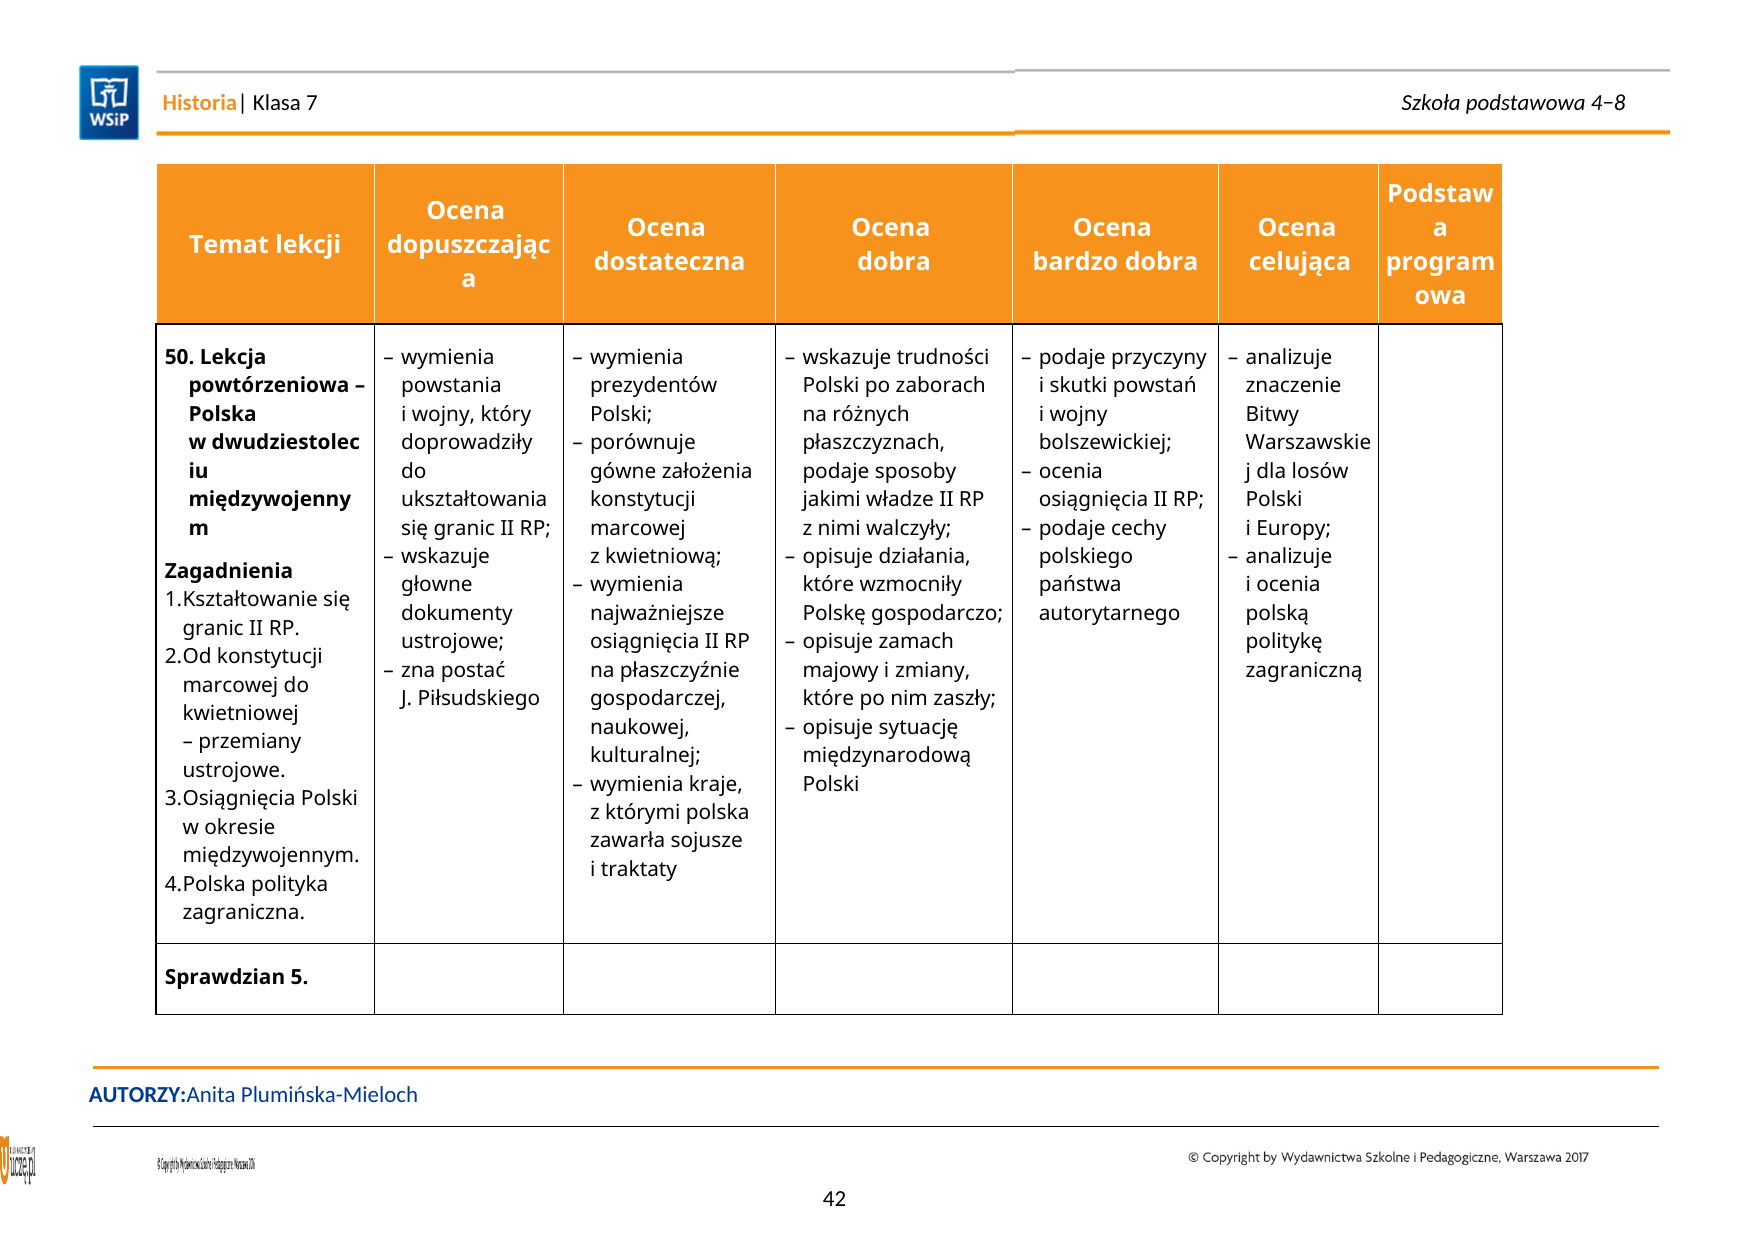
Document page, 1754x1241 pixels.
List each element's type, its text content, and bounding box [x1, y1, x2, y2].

table_cell – analizuje znaczenie Bitwy Warszawskiej dla losów Polski i Europy; – analizuje i ocenia polską politykę zagraniczną [1219, 325, 1378, 943]
table_header Ocena celująca [1219, 164, 1378, 323]
table_cell – wskazuje trudności Polski po zaborach na różnych płaszczyznach, podaje sposoby jakimi władze II RP z nimi walczyły; – opisuje działania, które wzmocniły Polskę gospodarczo; – opisuje zamach majowy i zmiany, które po nim zaszły; – opisuje sytuację międzynarodową Polski [776, 325, 1012, 943]
table_cell [564, 944, 775, 1014]
table_cell Sprawdzian 5. [157, 944, 374, 1014]
table_header Ocena bardzo dobra [1013, 164, 1218, 323]
table_cell [1379, 325, 1502, 943]
table_header Ocena dostateczna [564, 164, 775, 323]
table_cell 50. Lekcja powtórzeniowa – Polska w dwudziestoleciu międzywojennym Zagadnienia 1. Kształtowanie się granic II RP. 2. Od konstytucji marcowej do kwietniowej – przemiany ustrojowe. 3. Osiągnięcia Polski w okresie międzywojennym. 4. Polska polityka zagraniczna. [157, 325, 374, 943]
table_cell – wymienia prezydentów Polski; – porównuje gówne założenia konstytucji marcowej z kwietniową; – wymienia najważniejsze osiągnięcia II RP na płaszczyźnie gospodarczej, naukowej, kulturalnej; – wymienia kraje, z którymi polska zawarła sojusze i traktaty [564, 325, 775, 943]
table_header Ocena dobra [776, 164, 1012, 323]
table_header Temat lekcji [157, 164, 374, 323]
picture [1180, 1140, 1601, 1185]
table_cell [776, 944, 1012, 1014]
table_cell – wymienia powstania i wojny, który doprowadziły do ukształtowania się granic II RP; – wskazuje głowne dokumenty ustrojowe; – zna postać J. Piłsudskiego [375, 325, 563, 943]
table_header Ocena dopuszczająca [375, 164, 563, 323]
table_cell [1219, 944, 1378, 1014]
table_cell – podaje przyczyny i skutki powstań i wojny bolszewickiej; – ocenia osiągnięcia II RP; – podaje cechy polskiego państwa autorytarnego [1013, 325, 1218, 943]
picture [0, 6, 1671, 164]
table_cell [375, 944, 563, 1014]
table_cell [1379, 944, 1502, 1014]
table_header Podstawa programowa [1379, 164, 1502, 323]
table_cell [1013, 944, 1218, 1014]
